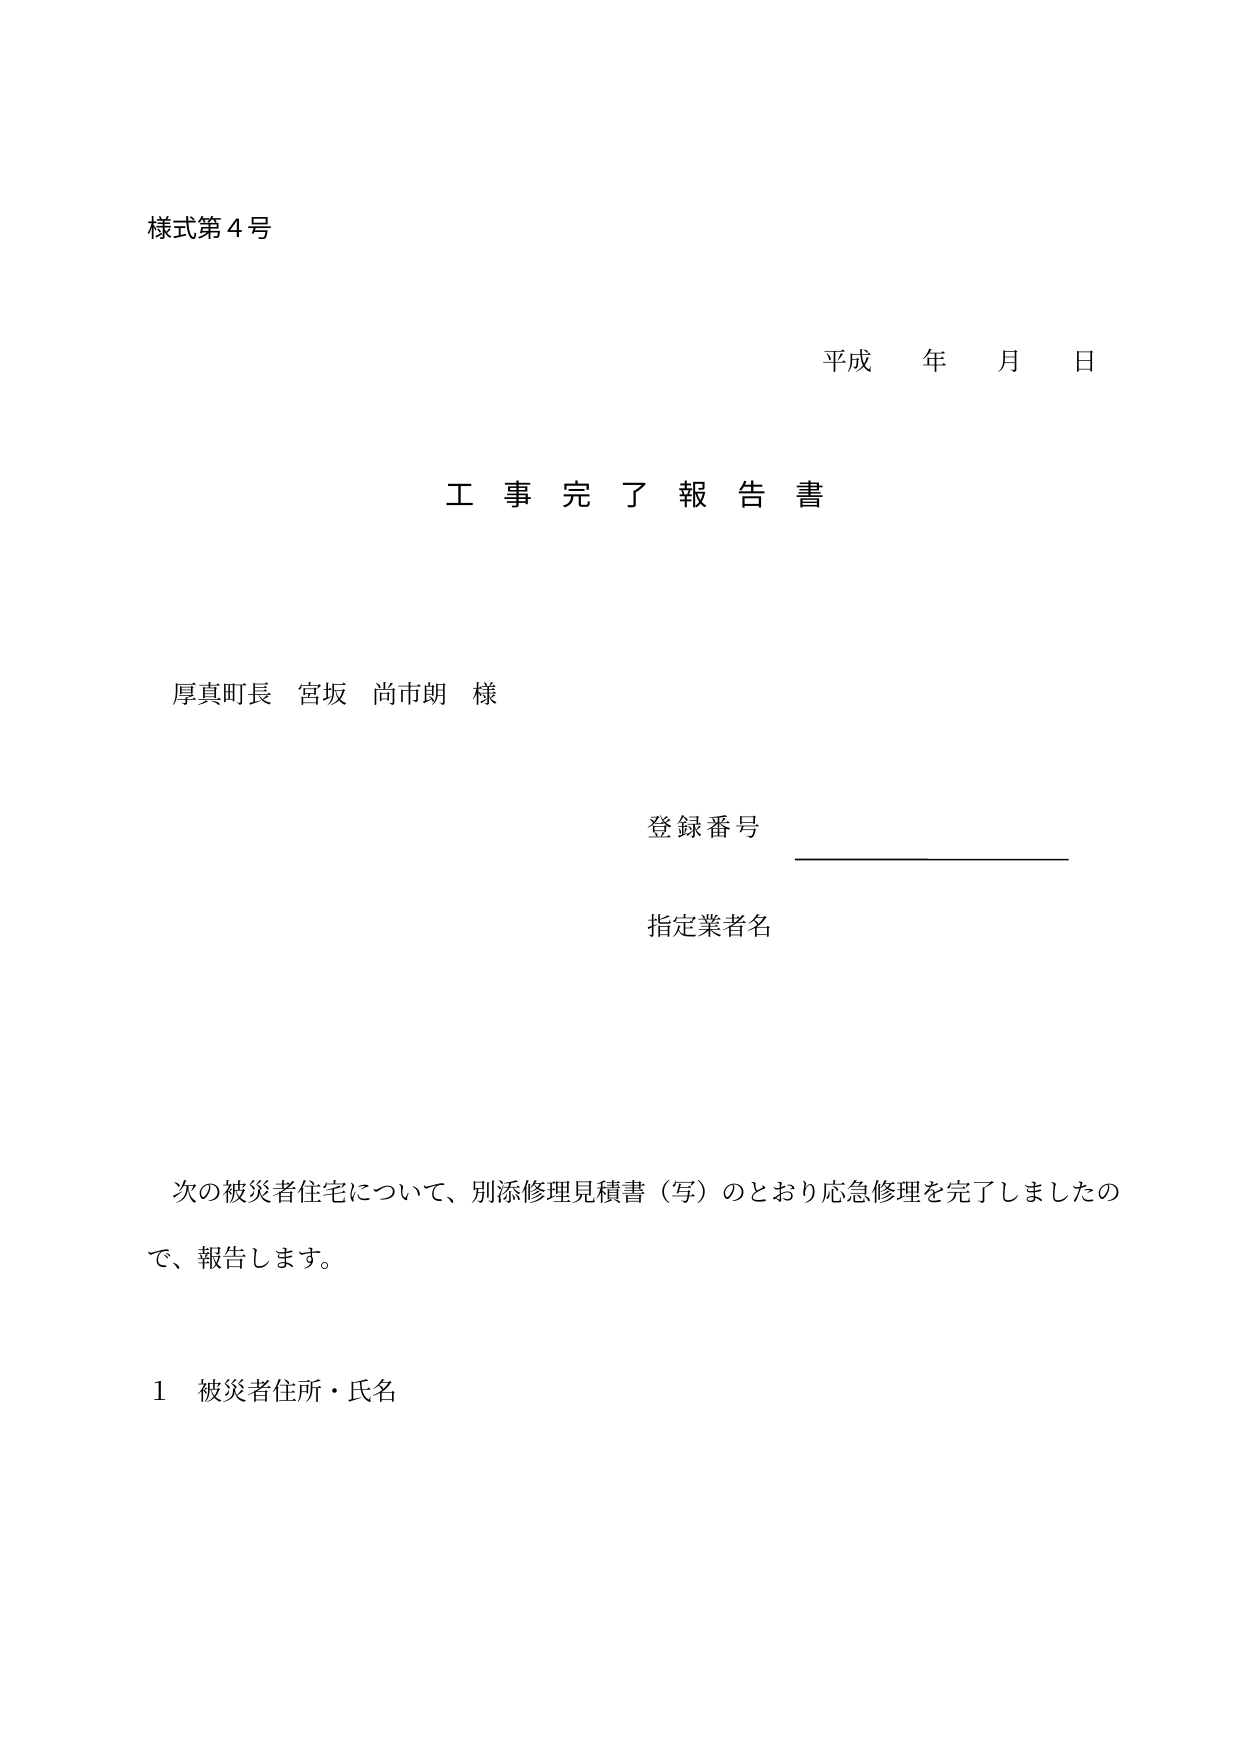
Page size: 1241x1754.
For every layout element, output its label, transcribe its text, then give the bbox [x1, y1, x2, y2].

text 指定業者名 [148, 892, 1122, 958]
text 平成 年 月 日 [148, 327, 1122, 393]
text 工 事 完 了 報 告 書 [148, 460, 1122, 526]
text １ 被災者住所・氏名 [148, 1357, 1122, 1423]
text 様式第４号 [148, 194, 1122, 260]
text 厚真町長 宮坂 尚市朗 様 [148, 659, 1122, 726]
text 登録番号 [148, 792, 1122, 858]
text 次の被災者住宅について、別添修理見積書（写）のとおり応急修理を完了しましたので、報告します。 [148, 1157, 1122, 1290]
